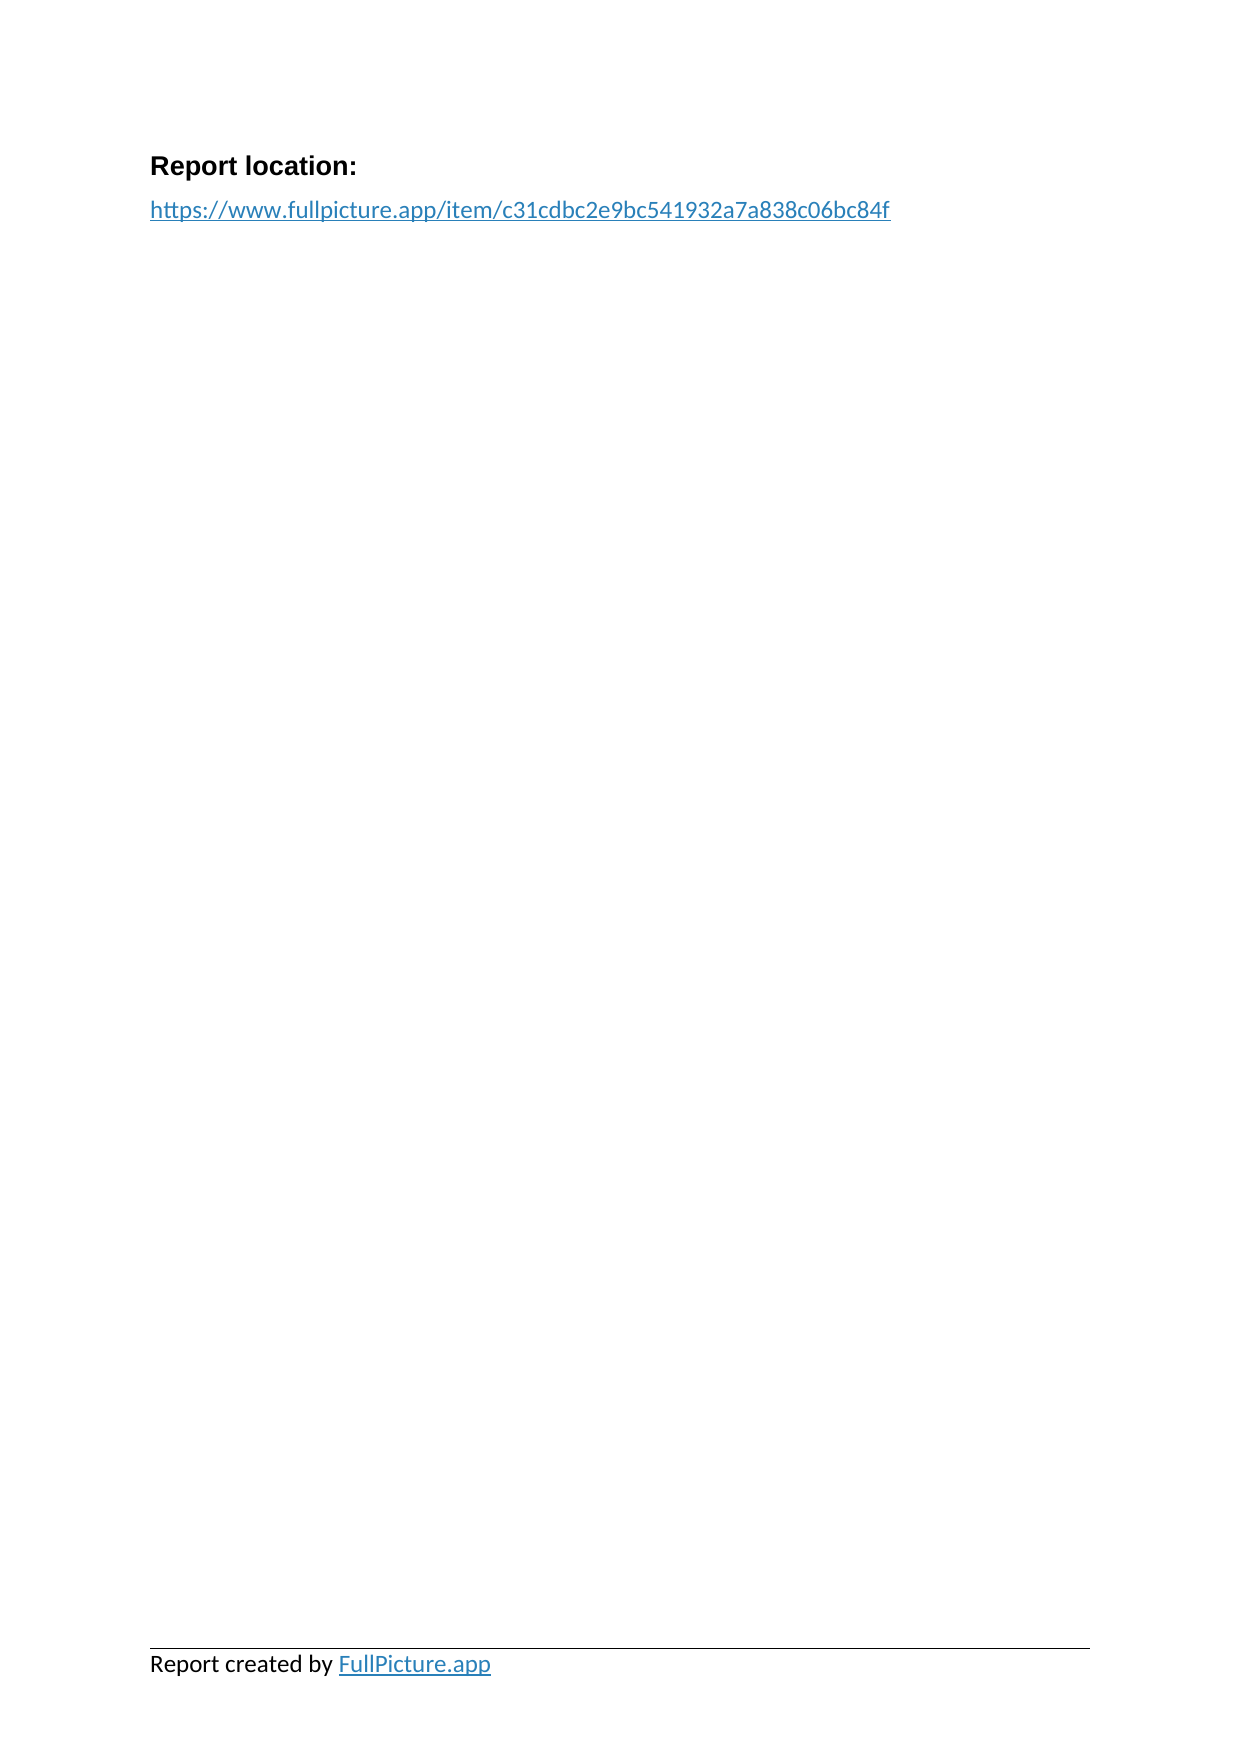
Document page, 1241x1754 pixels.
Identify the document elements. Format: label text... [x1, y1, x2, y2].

subtitle Report location: [150, 150, 1090, 181]
text https://www.fullpicture.app/item/c31cdbc2e9bc541932a7a838c06bc84f [150, 194, 1090, 224]
